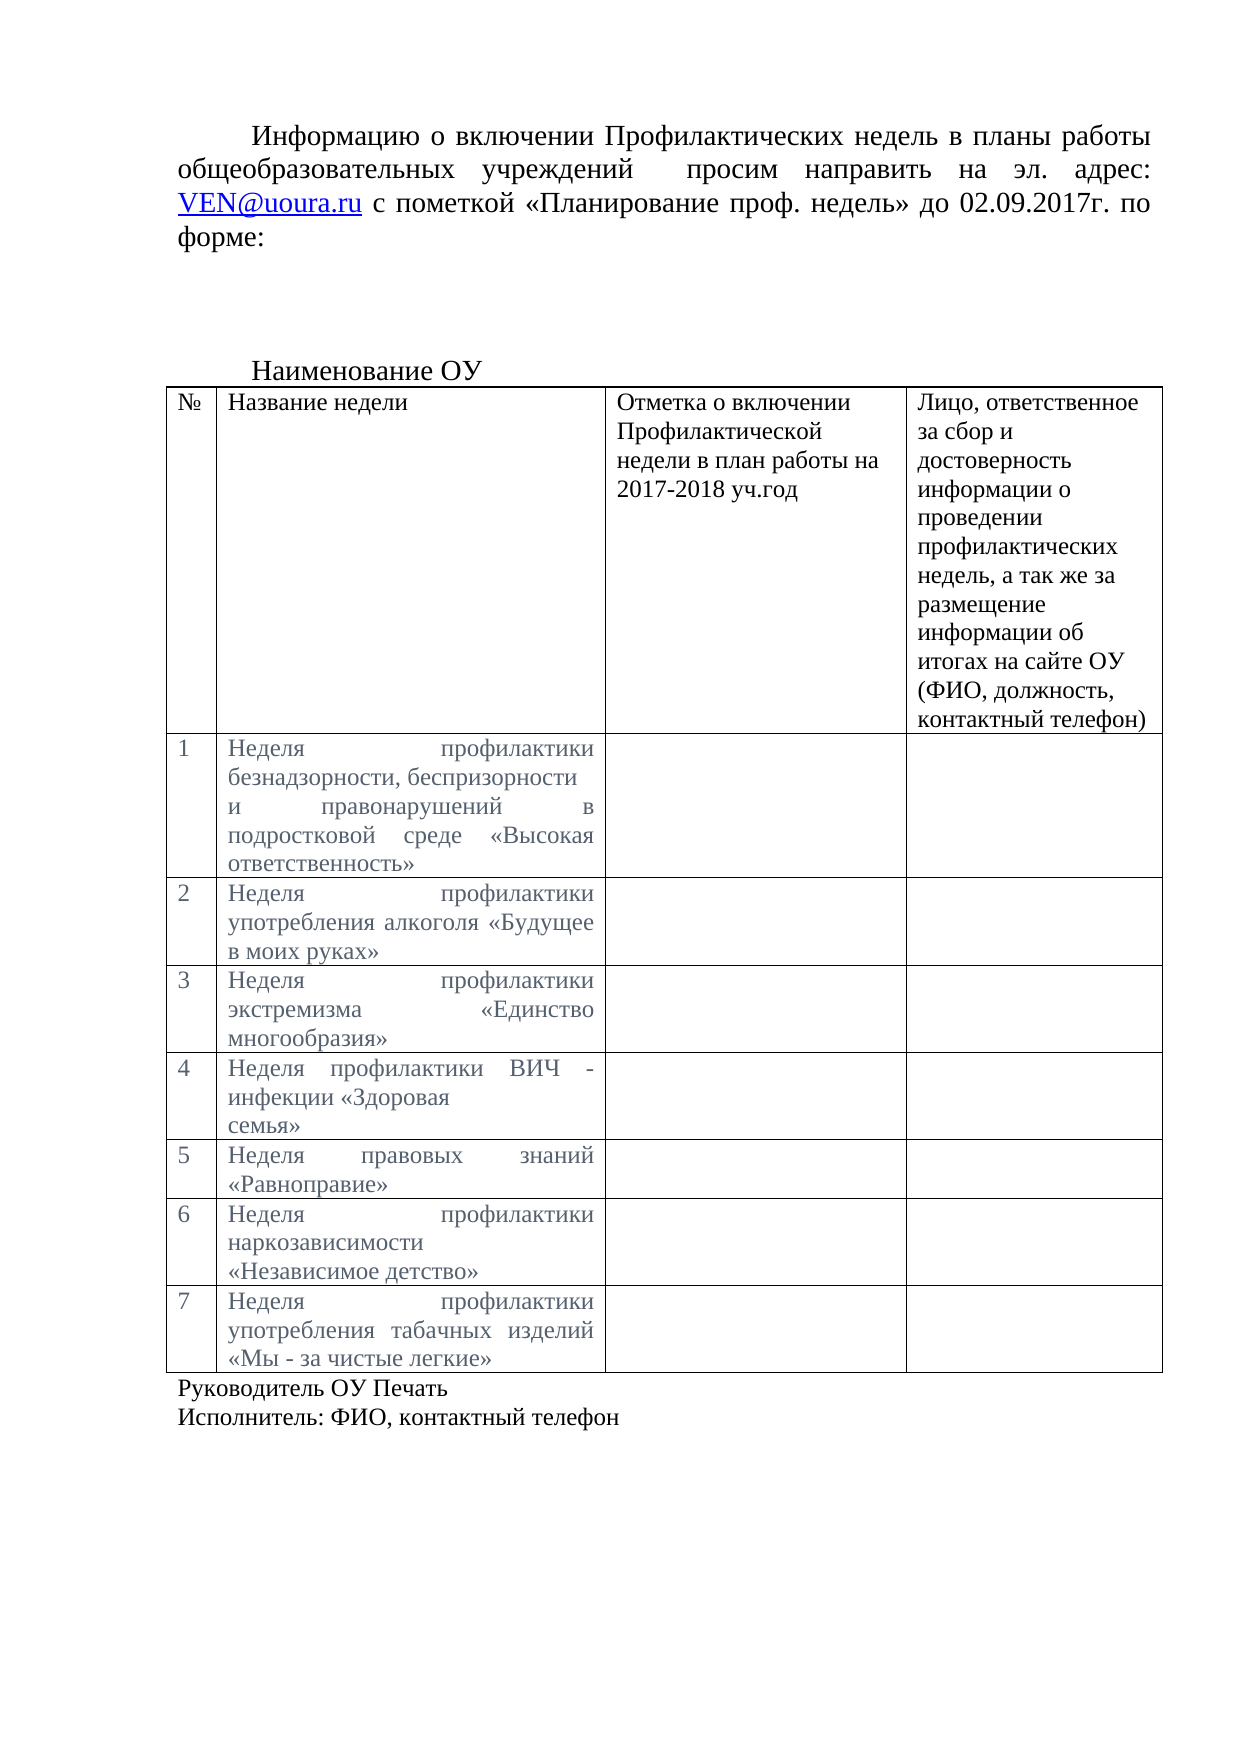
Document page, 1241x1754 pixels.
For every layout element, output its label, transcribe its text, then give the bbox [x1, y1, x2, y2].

table_cell [606, 1140, 906, 1198]
table_cell [907, 1286, 1162, 1372]
table_cell Неделя профилактики наркозависимости «Независимое детство» [217, 1199, 605, 1285]
text Информацию о включении Профилактических недель в планы работы общеобразовательных учреждений просим направить на эл. адрес: VEN@uoura.ru с пометкой «Планирование проф. недель» до 02.09.2017г. по форме: [177, 118, 1152, 252]
table_header Название недели [217, 388, 605, 732]
table_cell [606, 1286, 906, 1372]
table_cell [606, 1199, 906, 1285]
table_cell [907, 1140, 1162, 1198]
table_cell [606, 966, 906, 1052]
text Наименование ОУ [177, 353, 1152, 386]
table_header № [167, 388, 216, 732]
table_cell Неделя профилактики употребления табачных изделий «Мы - за чистые легкие» [217, 1286, 605, 1372]
table_cell [606, 734, 906, 877]
table_cell [907, 878, 1162, 964]
table_cell [606, 878, 906, 964]
text Исполнитель: ФИО, контактный телефон [177, 1402, 1152, 1431]
table_cell 2 [167, 878, 216, 964]
table_cell 6 [167, 1199, 216, 1285]
table_cell Неделя правовых знаний «Равноправие» [217, 1140, 605, 1198]
text Руководитель ОУ Печать [177, 1373, 1152, 1402]
table_cell 1 [167, 734, 216, 877]
table_cell Неделя профилактики экстремизма «Единство многообразия» [217, 966, 605, 1052]
table_cell [907, 734, 1162, 877]
table_cell Неделя профилактики безнадзорности, беспризорности и правонарушений в подростковой среде «Высокая ответственность» [217, 734, 605, 877]
table_cell [907, 1053, 1162, 1139]
table_cell 7 [167, 1286, 216, 1372]
table_cell [907, 966, 1162, 1052]
table_cell 4 [167, 1053, 216, 1139]
table_cell Неделя профилактики ВИЧ - инфекции «Здоровая семья» [217, 1053, 605, 1139]
table_cell [606, 1053, 906, 1139]
table_cell 5 [167, 1140, 216, 1198]
table_cell Неделя профилактики употребления алкоголя «Будущее в моих руках» [217, 878, 605, 964]
table_cell 3 [167, 966, 216, 1052]
table_header Отметка о включении Профилактической недели в план работы на 2017-2018 уч.год [606, 388, 906, 732]
table_cell [907, 1199, 1162, 1285]
table_header Лицо, ответственное за сбор и достоверность информации о проведении профилактических недель, а так же за размещение информации об итогах на сайте ОУ (ФИО, должность, контактный телефон) [907, 388, 1162, 732]
